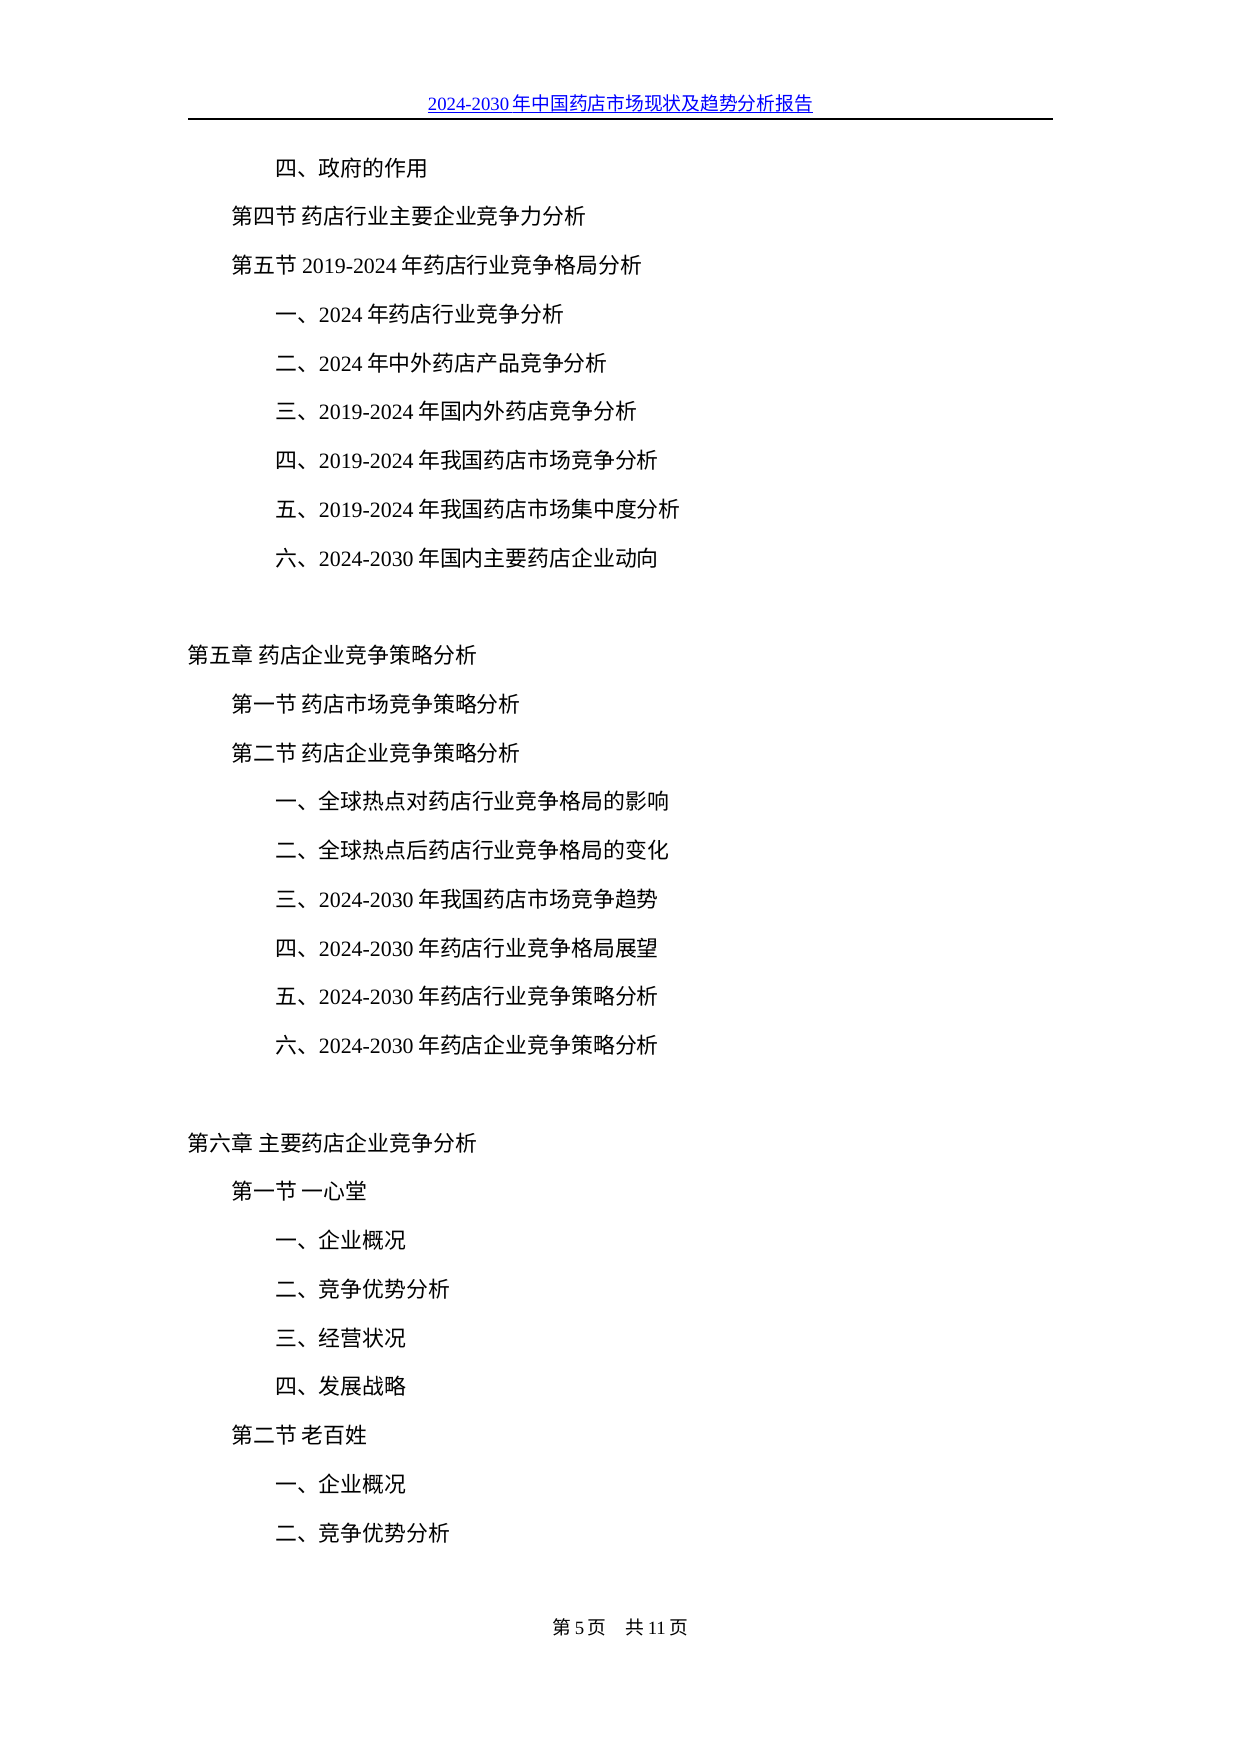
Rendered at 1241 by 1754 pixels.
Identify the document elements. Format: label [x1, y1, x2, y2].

text [187, 150, 1053, 1548]
